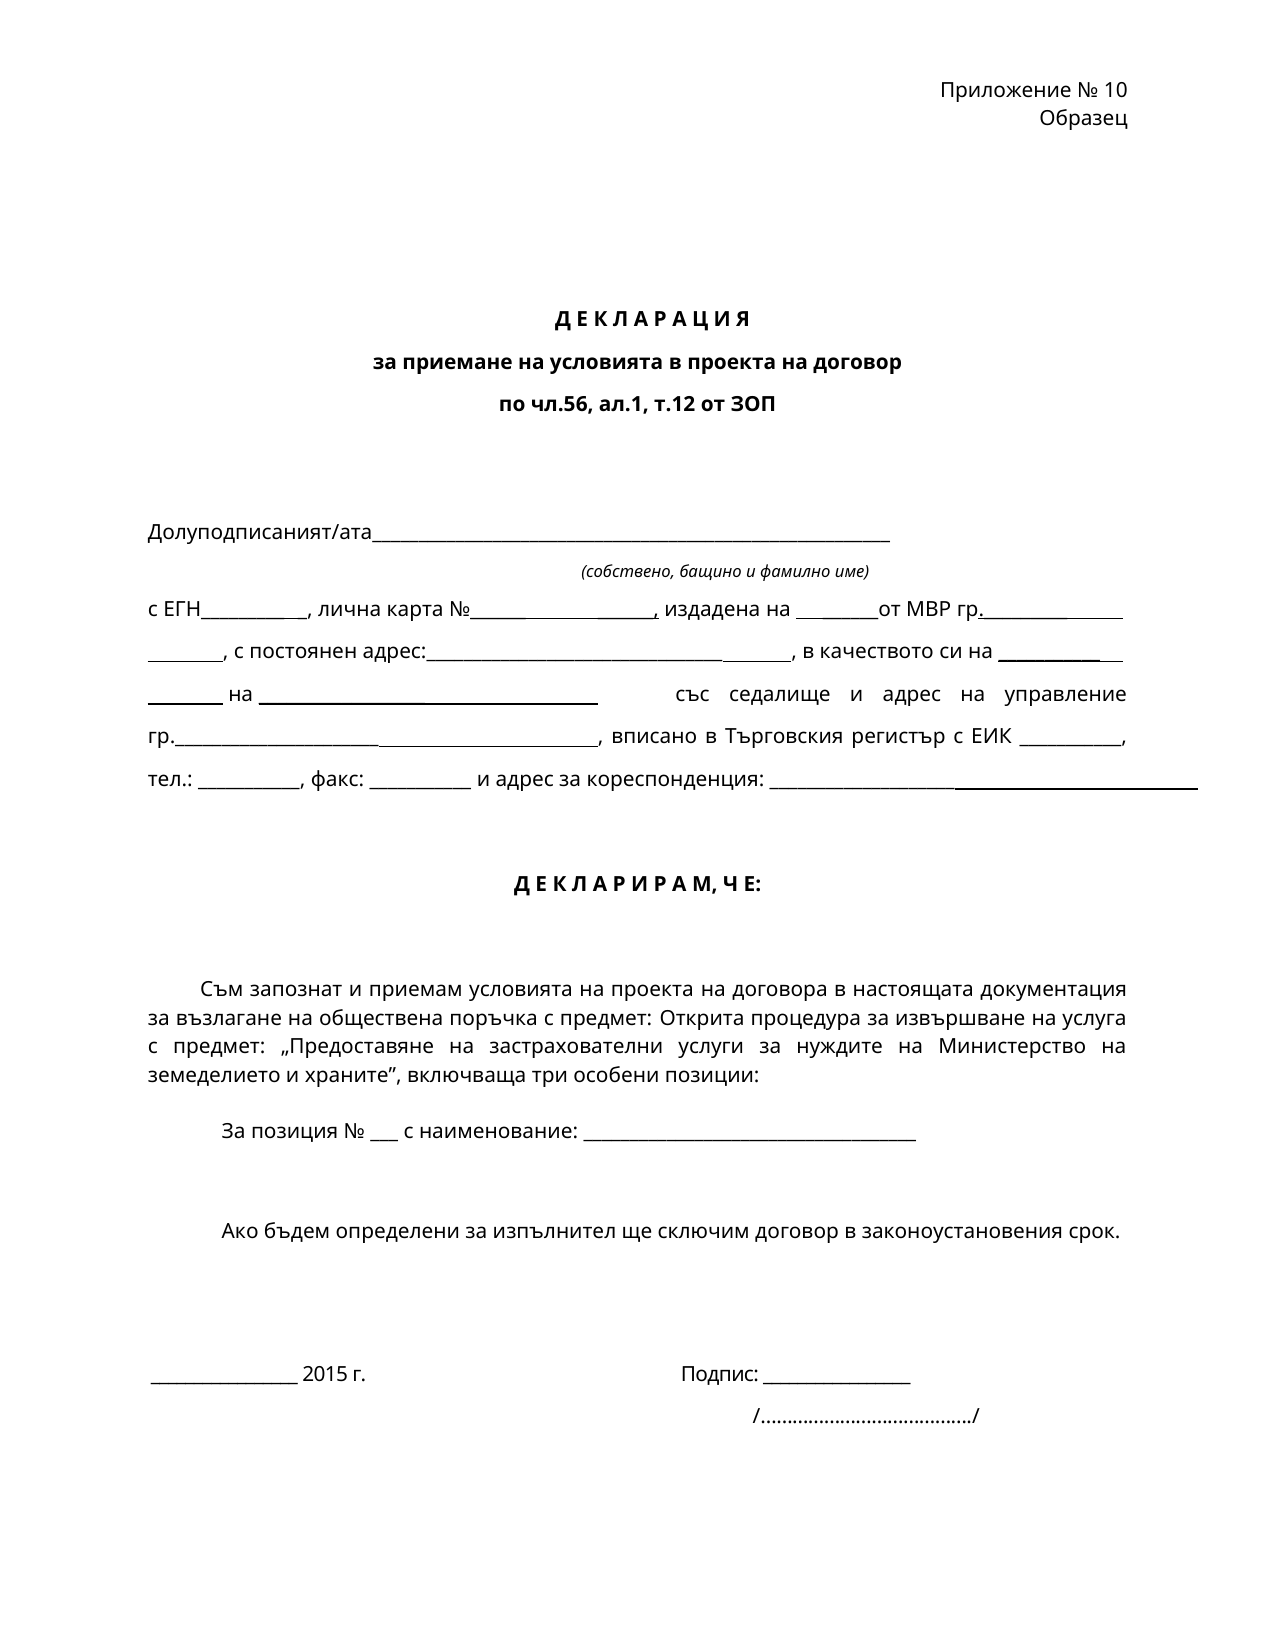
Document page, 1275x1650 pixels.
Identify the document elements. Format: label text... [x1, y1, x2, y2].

text Ако бъдем определени за изпълнител ще сключим договор в законоустановения срок. [148, 1216, 1127, 1244]
text За позиция № ___ с наименование: ____________________________________ [148, 1117, 1139, 1145]
text по чл.56, ал.1, т.12 от ЗОП [148, 389, 1127, 418]
text (собствено, бащино и фамилно име) [148, 560, 1127, 582]
text с ЕГН_________ _, лична карта №______ ______, издадена на ______от МВР гр._________ , с постоянен адрес:________________________________ , в качеството си на ___________ на __________________ със седалище и адрес на управление гр.______________________ , вписано в Търговския регистър с ЕИК ___________, тел.: ___________, факс: ___________ и адрес за кореспонденция: ____________________ [148, 594, 1127, 793]
text Д Е К Л А Р И Р А М, Ч Е: [148, 869, 1127, 898]
text _________________ 2015 г. Подпис: _________________ [151, 1359, 1127, 1387]
text Д Е К Л А Р А Ц И Я [148, 304, 1127, 333]
text за приемане на условията в проекта на договор [148, 347, 1127, 375]
text Долуподписаният/ата________________________________________________________ [148, 517, 1127, 546]
text /…………………………………./ [148, 1401, 1127, 1430]
text Съм запознат и приемам условията на проекта на договора в настоящата документация за възлагане на обществена поръчка с предмет: Открита процедура за извършване на услуга с предмет: „Предоставяне на застрахователни услуги за нуждите на Министерство на земеделието и храните”, включваща три особени позиции: [148, 974, 1127, 1088]
